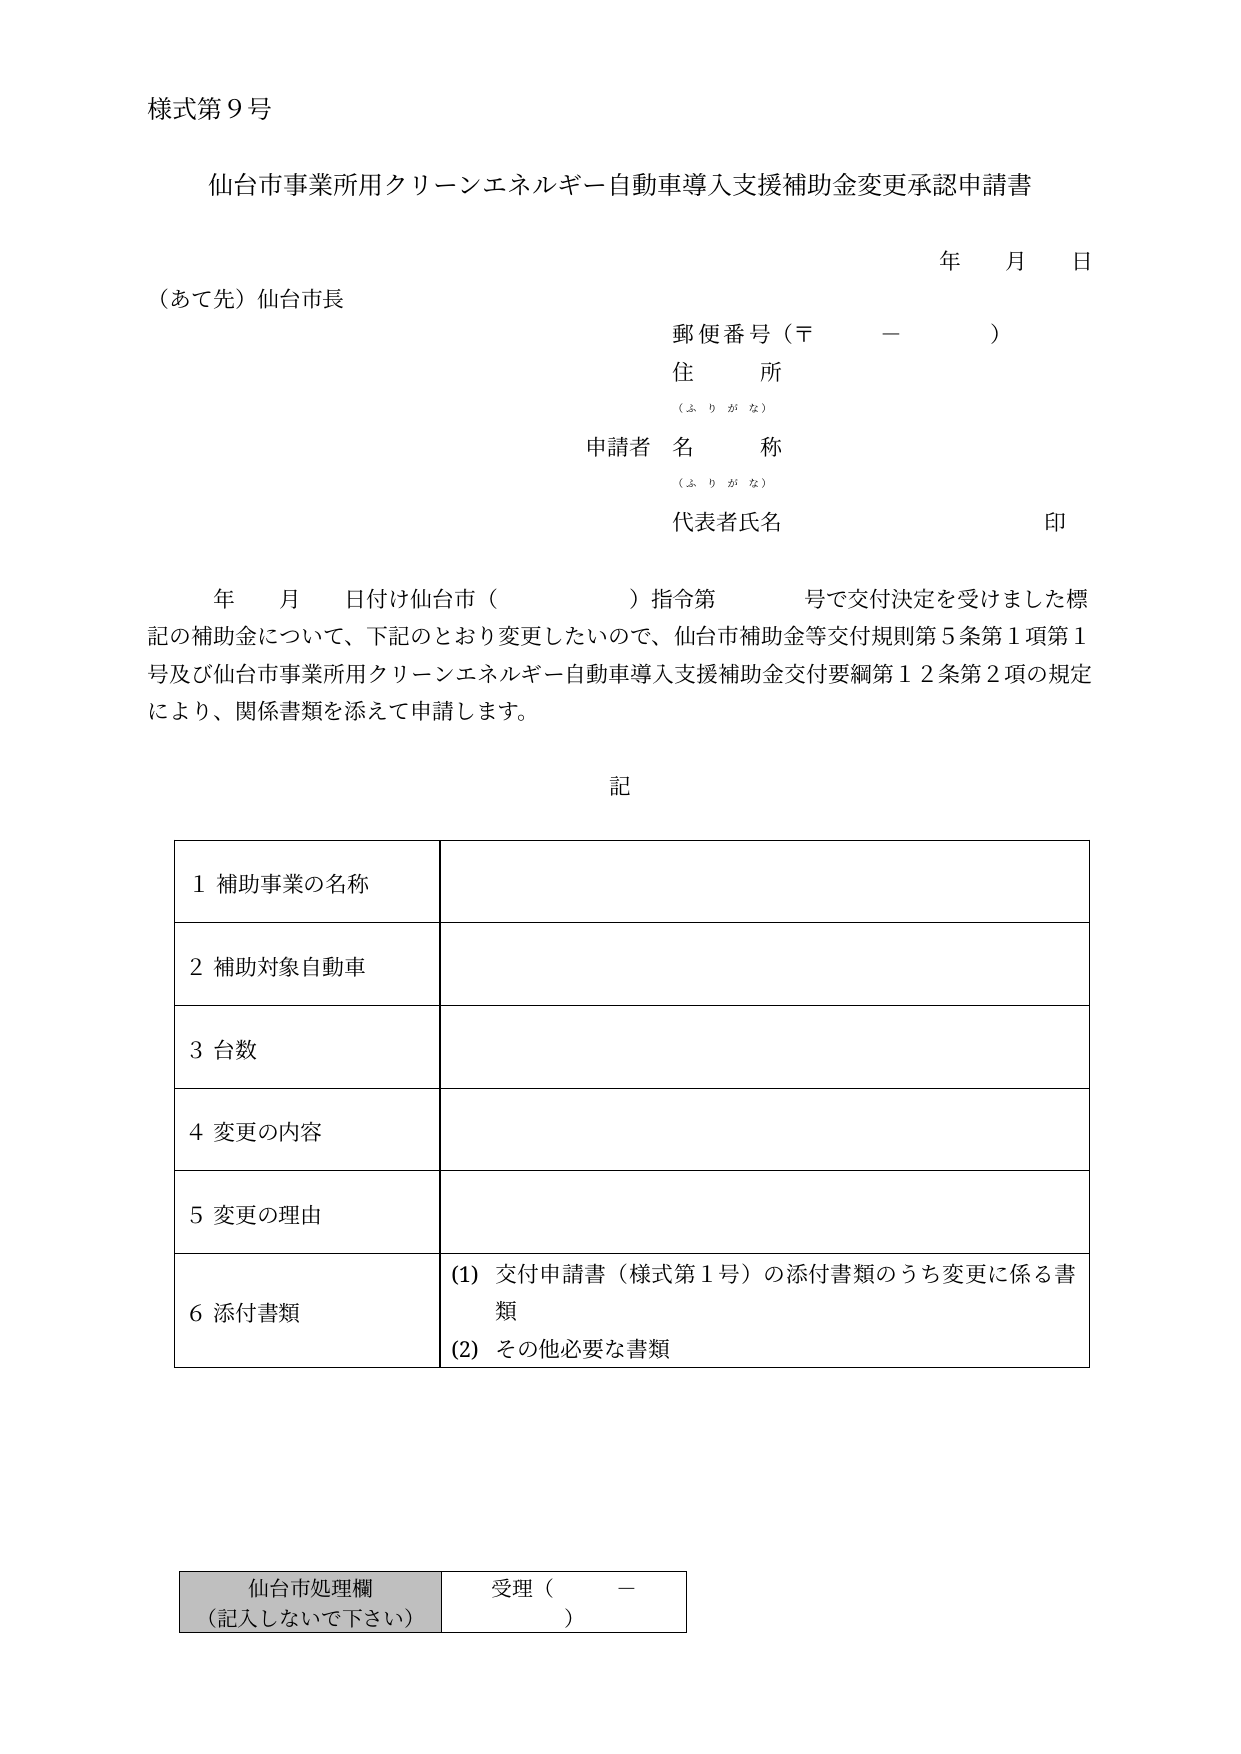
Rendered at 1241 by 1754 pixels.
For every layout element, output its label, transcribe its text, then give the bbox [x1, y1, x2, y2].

table_cell ６ 添付書類 [175, 1254, 439, 1367]
text 住 所 [673, 352, 1092, 389]
table_cell [441, 923, 1089, 1005]
subtitle 様式第９号 [148, 89, 1092, 127]
text 記 [148, 764, 1092, 802]
table_header １ 補助事業の名称 [175, 841, 439, 922]
table_header 受理（ － ） [442, 1572, 686, 1632]
text （ ふ り が な ） [673, 464, 1092, 502]
table_cell [441, 1171, 1089, 1253]
table_cell ２ 補助対象自動車 [175, 923, 439, 1005]
table_cell ５ 変更の理由 [175, 1171, 439, 1253]
table_cell ４ 変更の内容 [175, 1089, 439, 1170]
text （ ふ り が な ） [673, 389, 1092, 427]
text 仙台市事業所用クリーンエネルギー自動車導入支援補助金変更承認申請書 [148, 164, 1092, 202]
table_header [441, 841, 1089, 922]
table_header 仙台市処理欄 （記入しないで下さい） [180, 1572, 441, 1632]
text 年 月 日付け仙台市（ ）指令第 号で交付決定を受けました標記の補助金について、下記のとおり変更したいので、仙台市補助金等交付規則第５条第１項第１号及び仙台市事業所用クリーンエネルギー自動車導入支援補助金交付要綱第１２条第２項の規定により、関係書類を添えて申請します。 [148, 577, 1092, 727]
table_cell [441, 1006, 1089, 1088]
table_cell 交付申請書（様式第１号）の添付書類のうち変更に係る書類 その他必要な書類 [441, 1254, 1089, 1367]
text （あて先）仙台市長 [148, 277, 1092, 314]
text 郵便番号（〒 － ） [673, 314, 1092, 352]
text 代表者氏名 印 [673, 502, 1092, 539]
table_cell ３ 台数 [175, 1006, 439, 1088]
table_cell [441, 1089, 1089, 1170]
text 年 月 日 [148, 239, 1092, 277]
text 申請者 名 称 [585, 427, 1092, 464]
